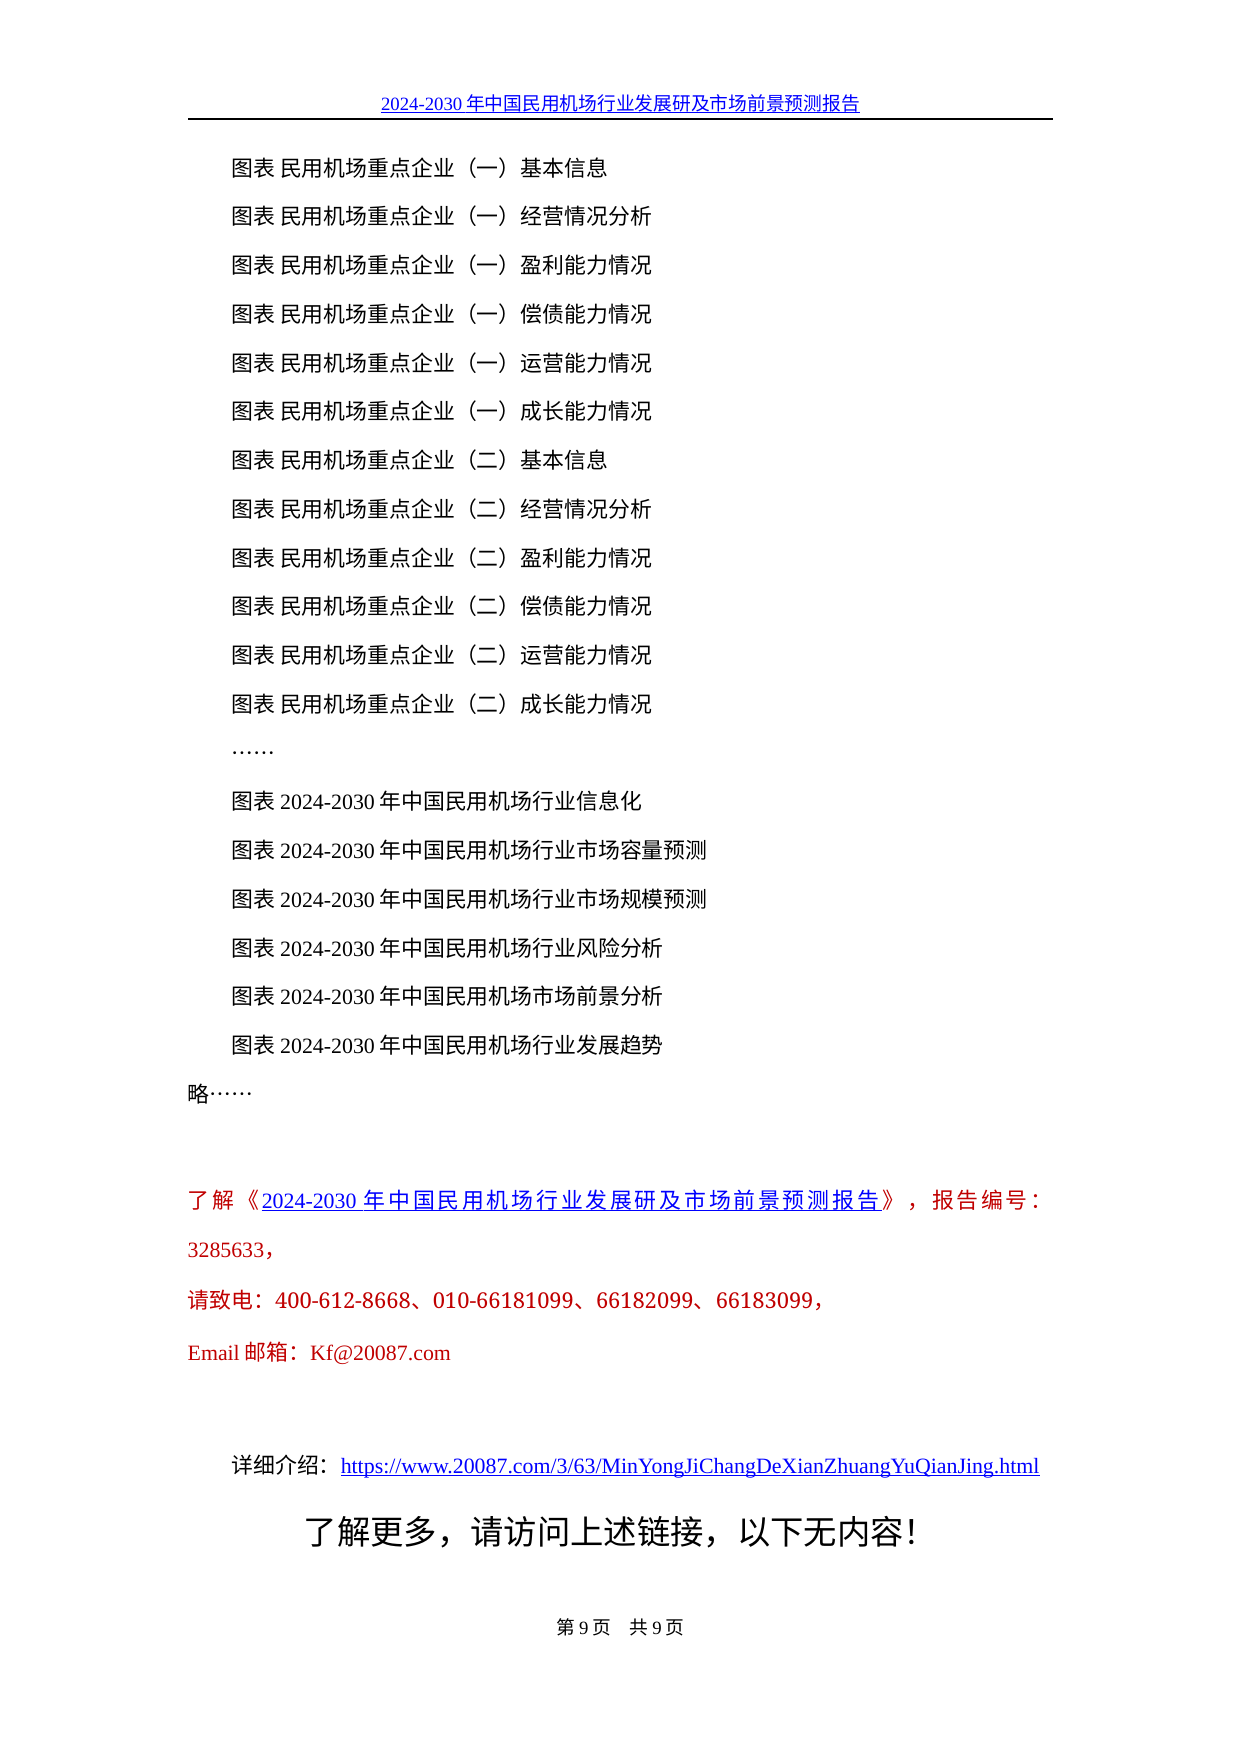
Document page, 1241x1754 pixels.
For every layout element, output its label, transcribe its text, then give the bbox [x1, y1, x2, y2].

text Email邮箱：Kf@20087.com [187, 1335, 1053, 1367]
title 了解更多，请访问上述链接，以下无内容！ [187, 1498, 1053, 1563]
text 请致电：400-612-8668、010-66181099、66182099、66183099， [187, 1283, 1053, 1316]
text 详细介绍：https://www.20087.com/3/63/MinYongJiChangDeXianZhuangYuQianJing.html [187, 1448, 1053, 1480]
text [187, 150, 1053, 1109]
text 了解《2024-2030年中国民用机场行业发展研及市场前景预测报告》，报告编号：3285633， [187, 1183, 1053, 1264]
